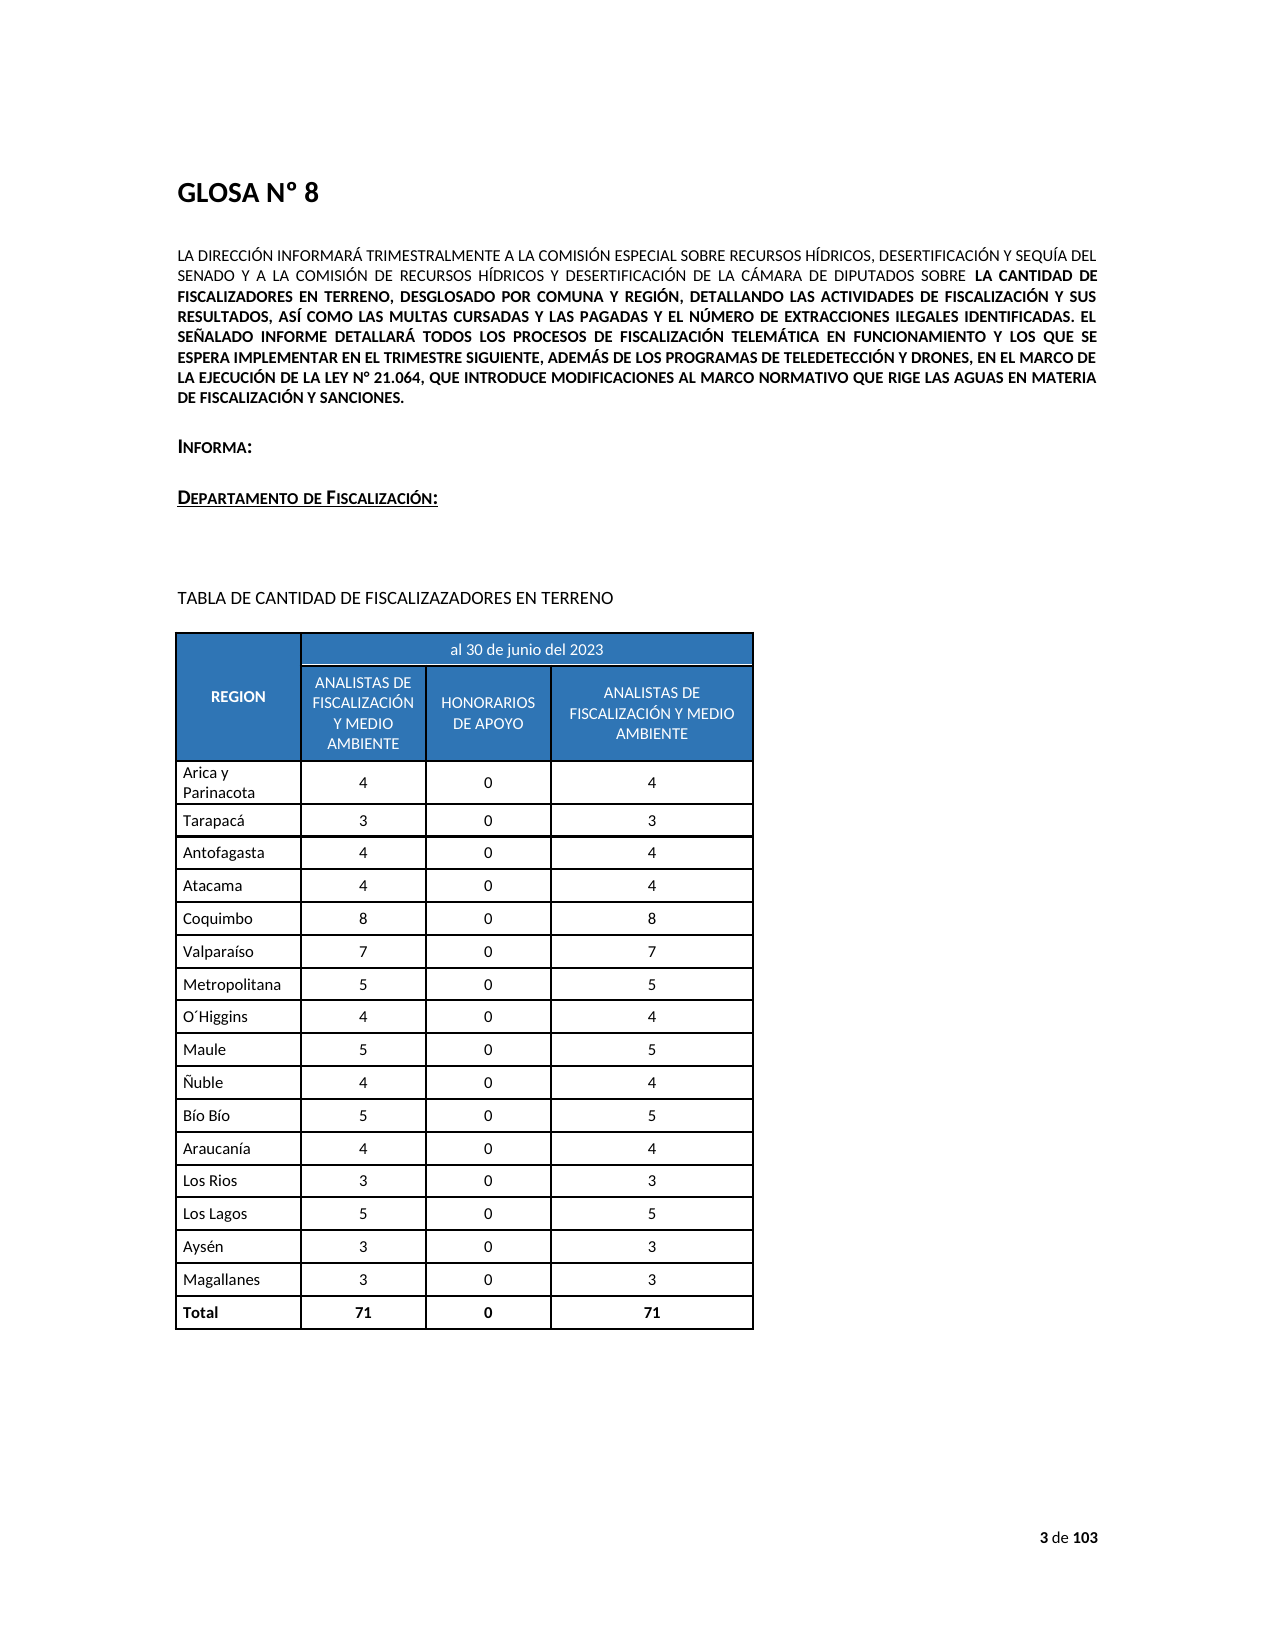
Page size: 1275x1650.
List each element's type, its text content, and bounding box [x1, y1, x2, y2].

table_cell 5 [302, 969, 425, 999]
table_cell Antofagasta [177, 838, 300, 868]
table_cell HONORARIOS DE APOYO [427, 667, 550, 760]
table_cell 3 [552, 805, 752, 835]
table_cell ANALISTAS DE FISCALIZACIÓN Y MEDIO AMBIENTE [552, 667, 752, 760]
table_cell 0 [427, 1198, 550, 1229]
table_cell 0 [427, 1264, 550, 1295]
table_cell 4 [552, 762, 752, 802]
table_cell 3 [302, 1231, 425, 1262]
table_cell 0 [427, 762, 550, 802]
table_cell Magallanes [177, 1264, 300, 1295]
table_cell 4 [302, 1001, 425, 1032]
table_cell 8 [302, 903, 425, 934]
table_cell 0 [427, 1100, 550, 1131]
table_cell 0 [427, 1001, 550, 1032]
table_cell 0 [427, 1133, 550, 1163]
table_cell 0 [427, 1166, 550, 1196]
table_cell Total [177, 1297, 300, 1327]
text Departamento de Fiscalización: [177, 484, 1098, 509]
table_cell Arica y Parinacota [177, 762, 300, 802]
text GLOSA Nº 8 [177, 174, 1098, 210]
table_cell Los Rios [177, 1166, 300, 1196]
table_cell 0 [427, 1231, 550, 1262]
table_cell 5 [302, 1100, 425, 1131]
table_cell Atacama [177, 870, 300, 901]
table_cell Coquimbo [177, 903, 300, 934]
table_cell Valparaíso [177, 936, 300, 967]
table_cell 5 [552, 1034, 752, 1065]
table_cell 0 [427, 1297, 550, 1327]
table_cell Ñuble [177, 1067, 300, 1098]
table_cell Maule [177, 1034, 300, 1065]
table_cell 4 [552, 870, 752, 901]
table_cell 0 [427, 838, 550, 868]
table_cell 5 [302, 1198, 425, 1229]
table_cell 7 [552, 936, 752, 967]
table_cell 4 [552, 1001, 752, 1032]
table_cell 0 [427, 870, 550, 901]
table_cell 4 [302, 1133, 425, 1163]
table_cell 8 [552, 903, 752, 934]
table_cell 4 [552, 1067, 752, 1098]
table_cell 4 [302, 870, 425, 901]
table_cell 5 [552, 969, 752, 999]
table_cell 0 [427, 936, 550, 967]
table_cell 3 [302, 1166, 425, 1196]
table_cell 0 [427, 903, 550, 934]
table_cell O´Higgins [177, 1001, 300, 1032]
table_cell 5 [552, 1198, 752, 1229]
table_cell 3 [552, 1264, 752, 1295]
table_cell Araucanía [177, 1133, 300, 1163]
table_cell Los Lagos [177, 1198, 300, 1229]
text TABLA DE CANTIDAD DE FISCALIZAZADORES EN TERRENO [177, 586, 1098, 609]
table_cell ANALISTAS DE FISCALIZACIÓN Y MEDIO AMBIENTE [302, 667, 425, 760]
table_cell 4 [302, 838, 425, 868]
table_cell 5 [552, 1100, 752, 1131]
table_cell 71 [552, 1297, 752, 1327]
table_header al 30 de junio del 2023 [302, 634, 752, 664]
table_cell 0 [427, 1034, 550, 1065]
table_cell Bío Bío [177, 1100, 300, 1131]
table_cell 5 [302, 1034, 425, 1065]
table_cell 3 [302, 805, 425, 835]
text Informa: [177, 433, 1098, 459]
table_cell 0 [427, 969, 550, 999]
table_cell Metropolitana [177, 969, 300, 999]
table_cell 0 [427, 805, 550, 835]
table_cell 3 [302, 1264, 425, 1295]
table_cell 71 [302, 1297, 425, 1327]
table_cell 4 [552, 1133, 752, 1163]
table_cell 4 [302, 762, 425, 802]
table_header REGION [177, 634, 300, 760]
table_cell Tarapacá [177, 805, 300, 835]
table_cell Aysén [177, 1231, 300, 1262]
table_cell 3 [552, 1231, 752, 1262]
table_cell 0 [427, 1067, 550, 1098]
table_cell 4 [302, 1067, 425, 1098]
text LA DIRECCIÓN INFORMARÁ TRIMESTRALMENTE A LA COMISIÓN ESPECIAL SOBRE RECURSOS HÍDRICOS, DESERTIFICACIÓN Y SEQUÍA DEL SENADO Y A LA COMISIÓN DE RECURSOS HÍDRICOS Y DESERTIFICACIÓN DE LA CÁMARA DE DIPUTADOS SOBRE LA CANTIDAD DE FISCALIZADORES EN TERRENO, DESGLOSADO POR COMUNA Y REGIÓN, DETALLANDO LAS ACTIVIDADES DE FISCALIZACIÓN Y SUS RESULTADOS, ASÍ COMO LAS MULTAS CURSADAS Y LAS PAGADAS Y EL NÚMERO DE EXTRACCIONES ILEGALES IDENTIFICADAS. EL SEÑALADO INFORME DETALLARÁ TODOS LOS PROCESOS DE FISCALIZACIÓN TELEMÁTICA EN FUNCIONAMIENTO Y LOS QUE SE ESPERA IMPLEMENTAR EN EL TRIMESTRE SIGUIENTE, ADEMÁS DE LOS PROGRAMAS DE TELEDETECCIÓN Y DRONES, EN EL MARCO DE LA EJECUCIÓN DE LA LEY N° 21.064, QUE INTRODUCE MODIFICACIONES AL MARCO NORMATIVO QUE RIGE LAS AGUAS EN MATERIA DE FISCALIZACIÓN Y SANCIONES. [177, 245, 1098, 408]
table_cell 3 [552, 1166, 752, 1196]
table_cell 4 [552, 838, 752, 868]
table_cell 7 [302, 936, 425, 967]
